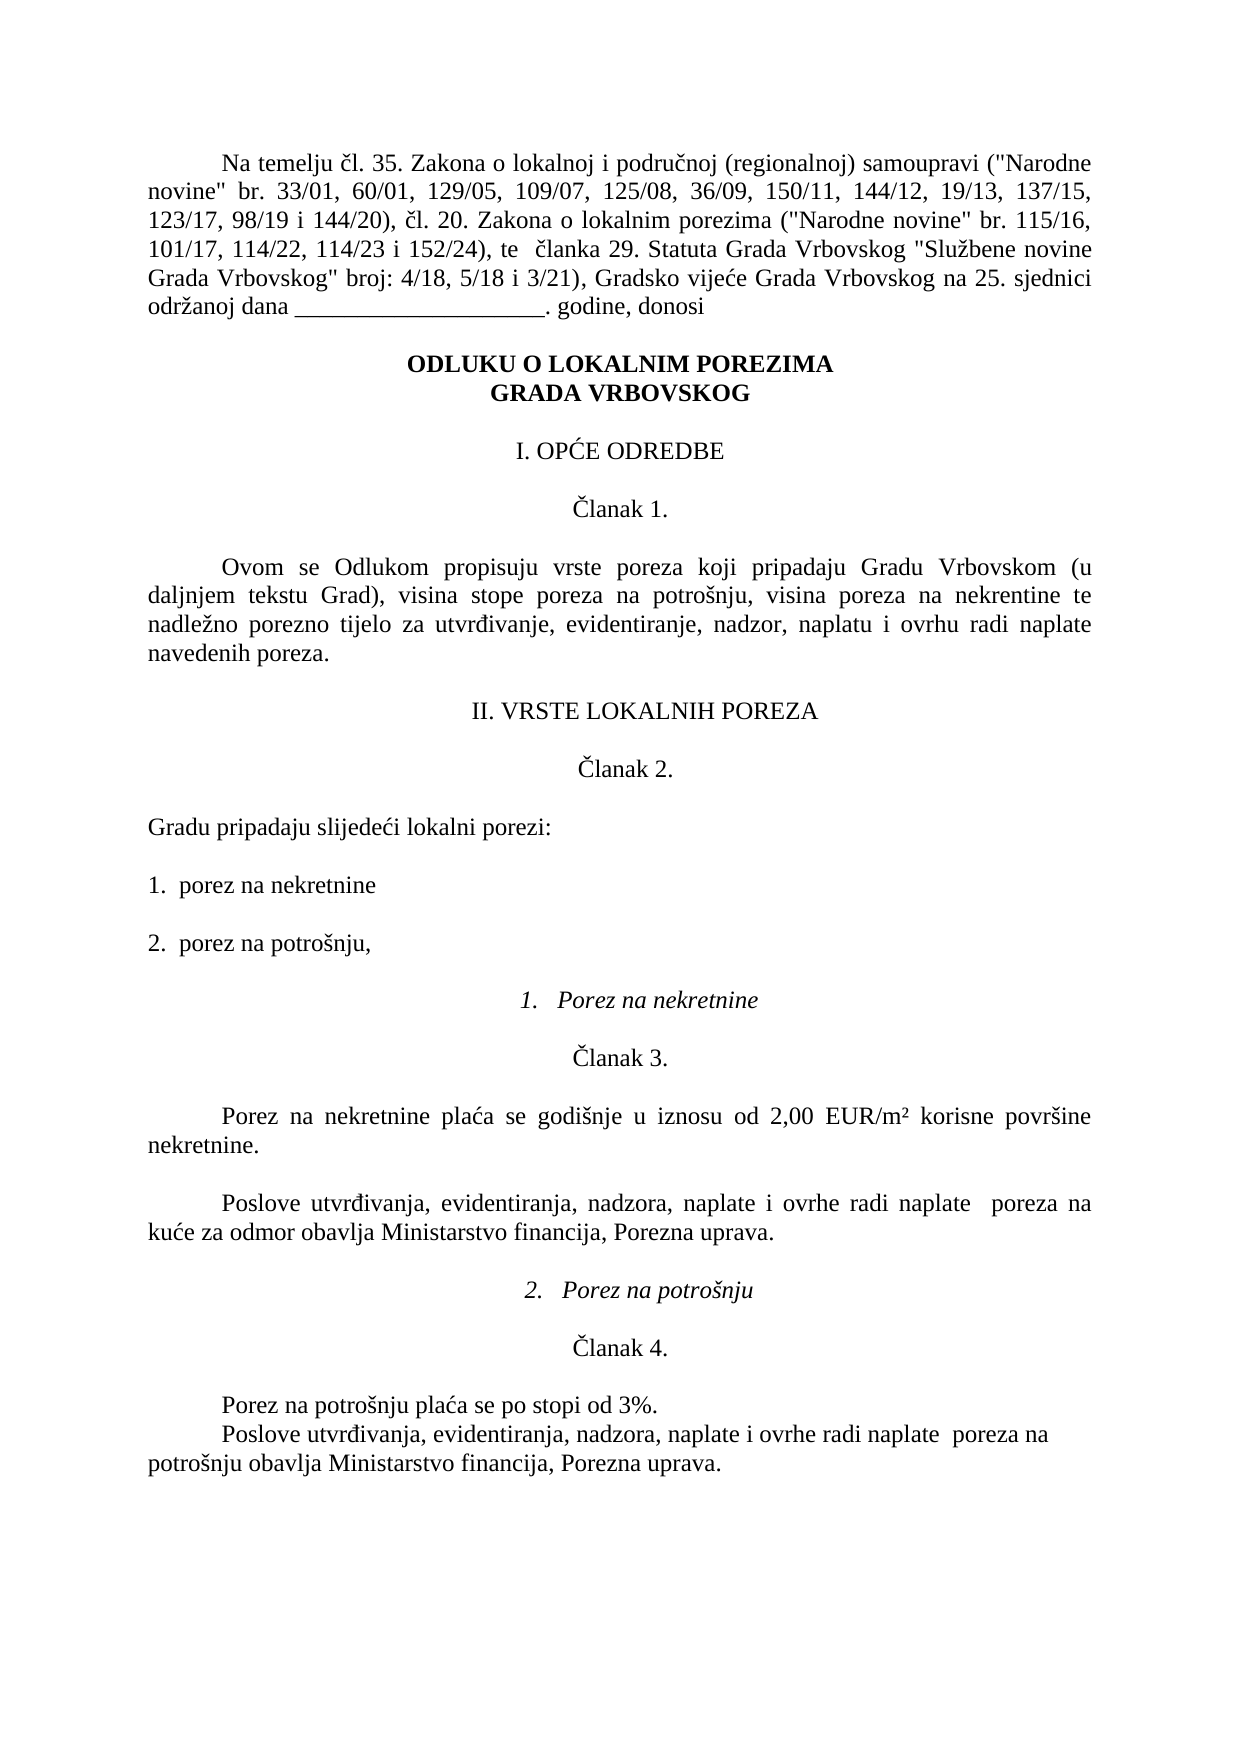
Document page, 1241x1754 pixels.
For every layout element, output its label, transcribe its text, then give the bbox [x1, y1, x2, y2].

text Članak 1. [148, 494, 1093, 523]
text Na temelju čl. 35. Zakona o lokalnoj i područnoj (regionalnoj) samoupravi ("Narodne novine" br. 33/01, 60/01, 129/05, 109/07, 125/08, 36/09, 150/11, 144/12, 19/13, 137/15, 123/17, 98/19 i 144/20), čl. 20. Zakona o lokalnim porezima ("Narodne novine" br. 115/16, 101/17, 114/22, 114/23 i 152/24), te članka 29. Statuta Grada Vrbovskog "Službene novine Grada Vrbovskog" broj: 4/18, 5/18 i 3/21), Gradsko vijeće Grada Vrbovskog na 25. sjednici održanoj dana ____________________. godine, donosi [148, 148, 1093, 320]
text Porez na potrošnju plaća se po stopi od 3%. [148, 1391, 1093, 1419]
text ODLUKU O LOKALNIM POREZIMA [148, 349, 1093, 378]
text Poslove utvrđivanja, evidentiranja, nadzora, naplate i ovrhe radi naplate poreza na kuće za odmor obavlja Ministarstvo financija, Porezna uprava. [148, 1188, 1093, 1246]
text Gradu pripadaju slijedeći lokalni porezi: [148, 812, 1093, 841]
list Porez na potrošnju [185, 1275, 1093, 1303]
text Poslove utvrđivanja, evidentiranja, nadzora, naplate i ovrhe radi naplate poreza na potrošnju obavlja Ministarstvo financija, Porezna uprava. [148, 1419, 1093, 1477]
text GRADA VRBOVSKOG [148, 378, 1093, 407]
text Članak 4. [148, 1333, 1093, 1361]
text I. OPĆE ODREDBE [148, 436, 1093, 465]
text Porez na nekretnine plaća se godišnje u iznosu od 2,00 EUR/m² korisne površine nekretnine. [148, 1101, 1093, 1159]
text Članak 3. [148, 1043, 1093, 1072]
text 1. porez na nekretnine [148, 870, 1093, 898]
text II. VRSTE LOKALNIH POREZA [148, 696, 1093, 725]
text 2. porez na potrošnju, [148, 928, 1093, 956]
list Porez na nekretnine [185, 986, 1093, 1014]
text Ovom se Odlukom propisuju vrste poreza koji pripadaju Gradu Vrbovskom (u daljnjem tekstu Grad), visina stope poreza na potrošnju, visina poreza na nekrentine te nadležno porezno tijelo za utvrđivanje, evidentiranje, nadzor, naplatu i ovrhu radi naplate navedenih poreza. [148, 552, 1093, 667]
text Članak 2. [148, 754, 1093, 783]
